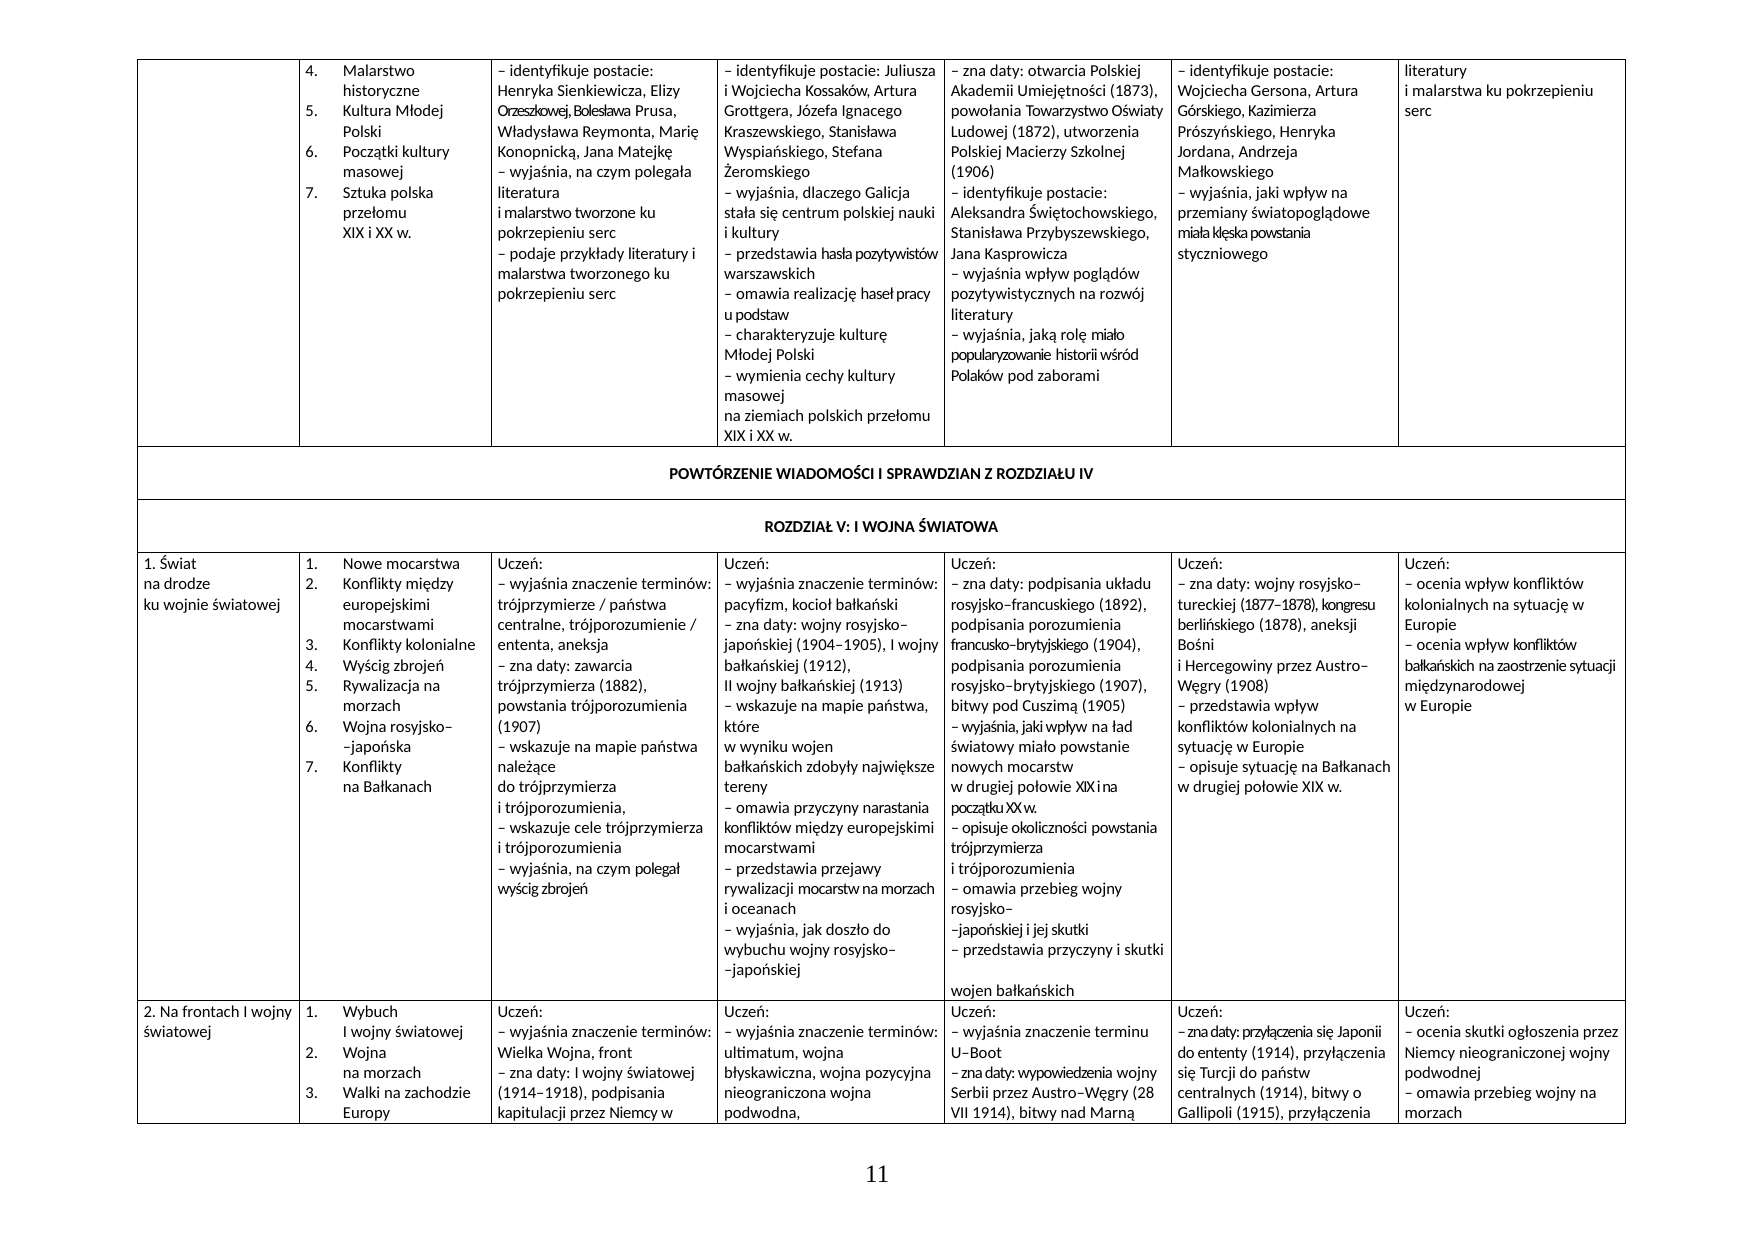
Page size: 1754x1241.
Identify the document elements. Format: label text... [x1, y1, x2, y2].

table_cell Uczeń: – ocenia wpływ konfliktów kolonialnych na sytuację w Europie – ocenia wpływ konfliktów bałkańskich na zaostrzenie sytuacji międzynarodowej w Europie [1399, 553, 1625, 1000]
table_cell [138, 1001, 299, 1123]
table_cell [138, 60, 299, 446]
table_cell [945, 1001, 1171, 1123]
table_cell Uczeń: – wyjaśnia znaczenie terminów: pacyfizm, kocioł bałkański – zna daty: wojny rosyjsko–japońskiej (1904–1905), I wojny bałkańskiej (1912), II wojny bałkańskiej (1913) – wskazuje na mapie państwa, które w wyniku wojen bałkańskich zdobyły największe tereny – omawia przyczyny narastania konfliktów między europejskimi mocarstwami – przedstawia przejawy rywalizacji mocarstw na morzach i oceanach – wyjaśnia, jak doszło do wybuchu wojny rosyjsko– –japońskiej [718, 553, 944, 1000]
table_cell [1172, 60, 1398, 446]
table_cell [300, 1001, 491, 1123]
table_cell Uczeń: – zna daty: podpisania układu rosyjsko–francuskiego (1892), podpisania porozumienia francusko–brytyjskiego (1904), podpisania porozumienia rosyjsko–brytyjskiego (1907), bitwy pod Cuszimą (1905) – wyjaśnia, jaki wpływ na ład światowy miało powstanie nowych mocarstw w drugiej połowie XIX i na początku XX w. – opisuje okoliczności powstania trójprzymierza i trójporozumienia – omawia przebieg wojny rosyjsko– –japońskiej i jej skutki – przedstawia przyczyny i skutki wojen bałkańskich [945, 553, 1171, 1000]
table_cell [718, 1001, 944, 1123]
table_cell ROZDZIAŁ V: I WOJNA ŚWIATOWA [138, 500, 1625, 552]
table_cell 1. Świat na drodze ku wojnie światowej [138, 553, 299, 1000]
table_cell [1399, 1001, 1625, 1123]
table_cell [1399, 60, 1625, 446]
table_cell Uczeń: – wyjaśnia znaczenie terminów: trójprzymierze / państwa centralne, trójporozumienie / ententa, aneksja – zna daty: zawarcia trójprzymierza (1882), powstania trójporozumienia (1907) – wskazuje na mapie państwa należące do trójprzymierza i trójporozumienia, – wskazuje cele trójprzymierza i trójporozumienia – wyjaśnia, na czym polegał wyścig zbrojeń [492, 553, 717, 1000]
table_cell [1172, 1001, 1398, 1123]
table_cell POWTÓRZENIE WIADOMOŚCI I SPRAWDZIAN Z ROZDZIAŁU IV [138, 447, 1625, 499]
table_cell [492, 1001, 717, 1123]
table_cell Nowe mocarstwa Konflikty między europejskimi mocarstwami Konflikty kolonialne Wyścig zbrojeń Rywalizacja na morzach Wojna rosyjsko– –japońska Konflikty na Bałkanach [300, 553, 491, 1000]
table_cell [718, 60, 944, 446]
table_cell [945, 60, 1171, 446]
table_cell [300, 60, 491, 446]
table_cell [492, 60, 717, 446]
table_cell Uczeń: – zna daty: wojny rosyjsko–tureckiej (1877–1878), kongresu berlińskiego (1878), aneksji Bośni i Hercegowiny przez Austro–Węgry (1908) – przedstawia wpływ konfliktów kolonialnych na sytuację w Europie – opisuje sytuację na Bałkanach w drugiej połowie XIX w. [1172, 553, 1398, 1000]
